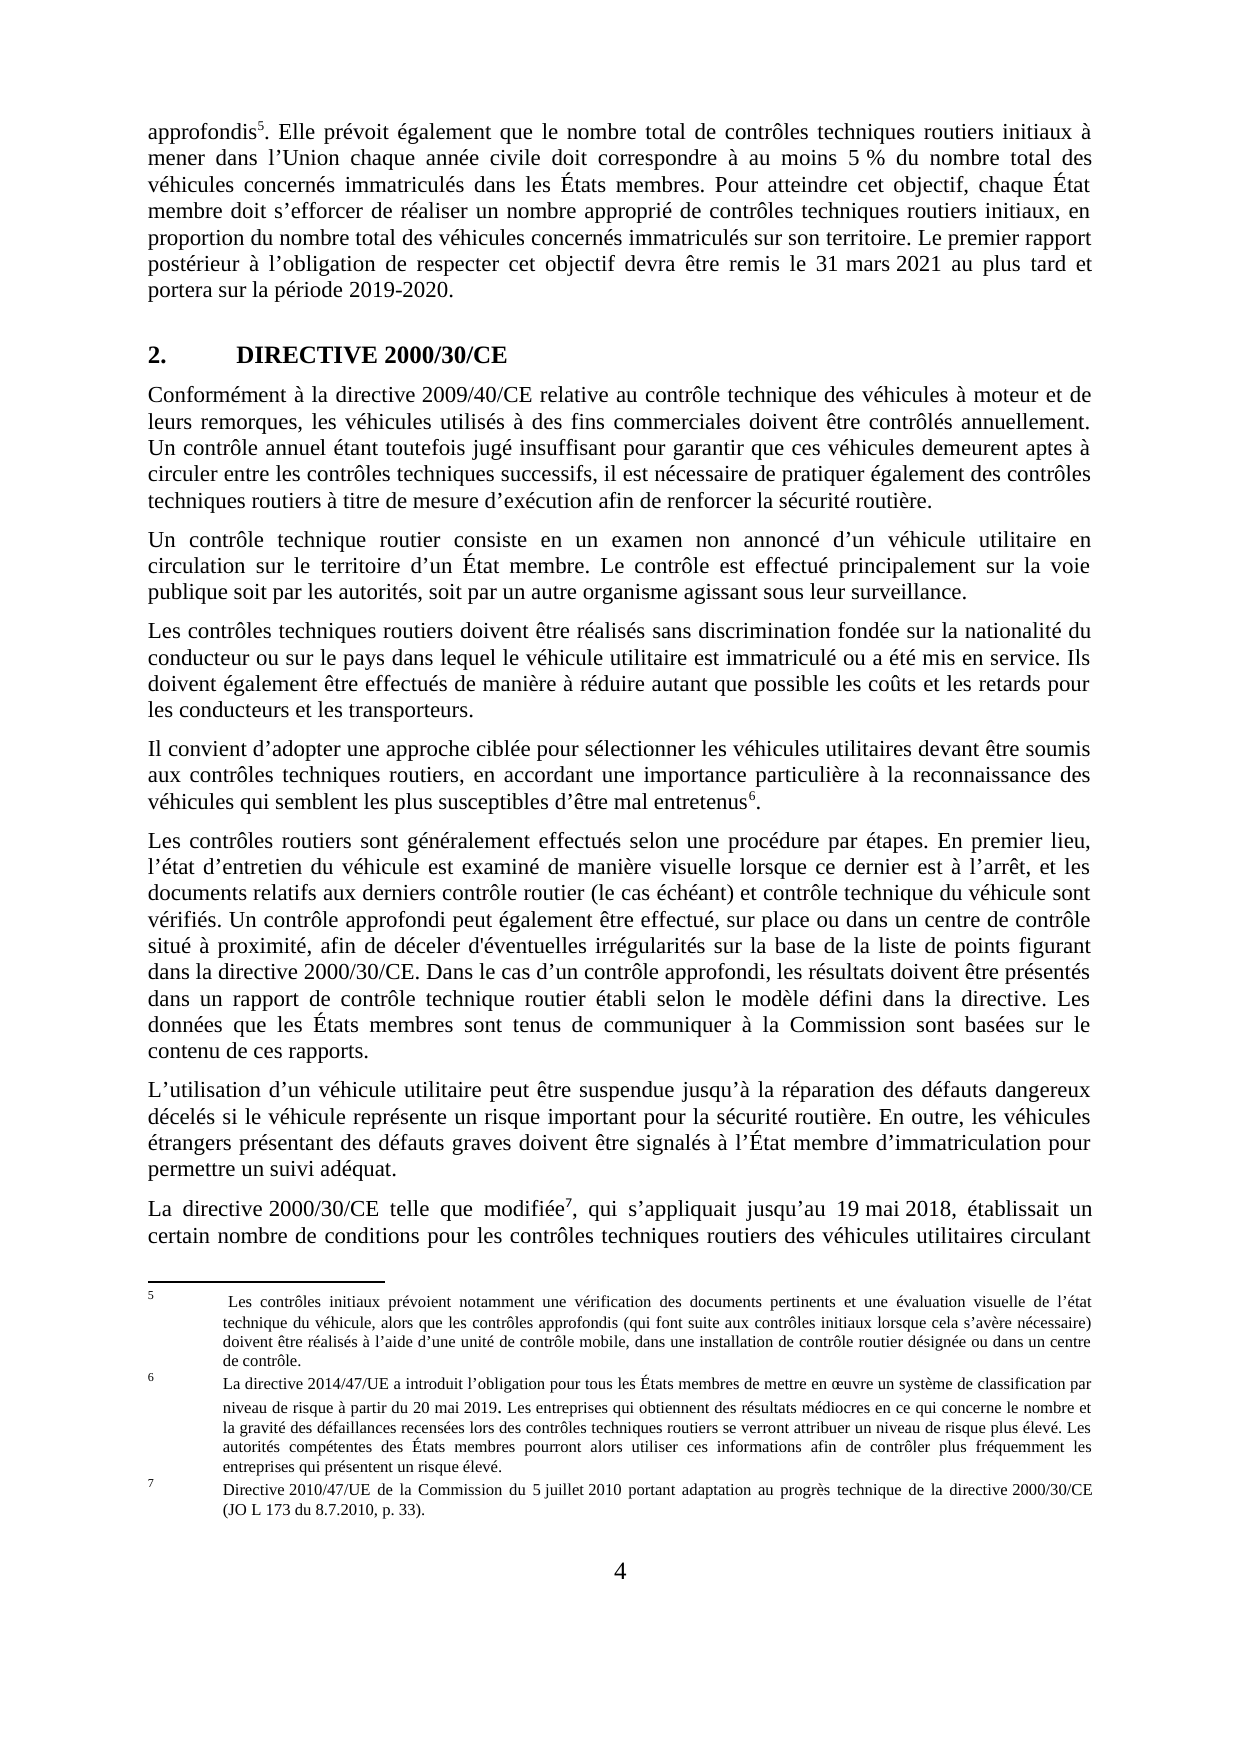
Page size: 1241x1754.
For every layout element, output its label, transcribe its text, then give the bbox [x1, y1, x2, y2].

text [148, 1194, 1092, 1249]
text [148, 118, 1092, 303]
text Les contrôles routiers sont généralement effectués selon une procédure par étapes. En premier lieu, l’état d’entretien du véhicule est examiné de manière visuelle lorsque ce dernier est à l’arrêt, et les documents relatifs aux derniers contrôle routier (le cas échéant) et contrôle technique du véhicule sont vérifiés. Un contrôle approfondi peut également être effectué, sur place ou dans un centre de contrôle situé à proximité, afin de déceler d'éventuelles irrégularités sur la base de la liste de points figurant dans la directive 2000/30/CE. Dans le cas d’un contrôle approfondi, les résultats doivent être présentés dans un rapport de contrôle technique routier établi selon le modèle défini dans la directive. Les données que les États membres sont tenus de communiquer à la Commission sont basées sur le contenu de ces rapports. [148, 827, 1092, 1064]
text Les contrôles techniques routiers doivent être réalisés sans discrimination fondée sur la nationalité du conducteur ou sur le pays dans lequel le véhicule utilitaire est immatriculé ou a été mis en service. Ils doivent également être effectués de manière à réduire autant que possible les coûts et les retards pour les conducteurs et les transporteurs. [148, 617, 1092, 723]
subtitle 2. DIRECTIVE 2000/30/CE [148, 340, 1092, 369]
text Un contrôle technique routier consiste en un examen non annoncé d’un véhicule utilitaire en circulation sur le territoire d’un État membre. Le contrôle est effectué principalement sur la voie publique soit par les autorités, soit par un autre organisme agissant sous leur surveillance. [148, 526, 1092, 605]
text L’utilisation d’un véhicule utilitaire peut être suspendue jusqu’à la réparation des défauts dangereux décelés si le véhicule représente un risque important pour la sécurité routière. En outre, les véhicules étrangers présentant des défauts graves doivent être signalés à l’État membre d’immatriculation pour permettre un suivi adéquat. [148, 1076, 1092, 1182]
text Conformément à la directive 2009/40/CE relative au contrôle technique des véhicules à moteur et de leurs remorques, les véhicules utilisés à des fins commerciales doivent être contrôlés annuellement. Un contrôle annuel étant toutefois jugé insuffisant pour garantir que ces véhicules demeurent aptes à circuler entre les contrôles techniques successifs, il est nécessaire de pratiquer également des contrôles techniques routiers à titre de mesure d’exécution afin de renforcer la sécurité routière. [148, 381, 1092, 513]
text Il convient d’adopter une approche ciblée pour sélectionner les véhicules utilitaires devant être soumis aux contrôles techniques routiers, en accordant une importance particulière à la reconnaissance des véhicules qui semblent les plus susceptibles d’être mal entretenus. [148, 735, 1092, 814]
